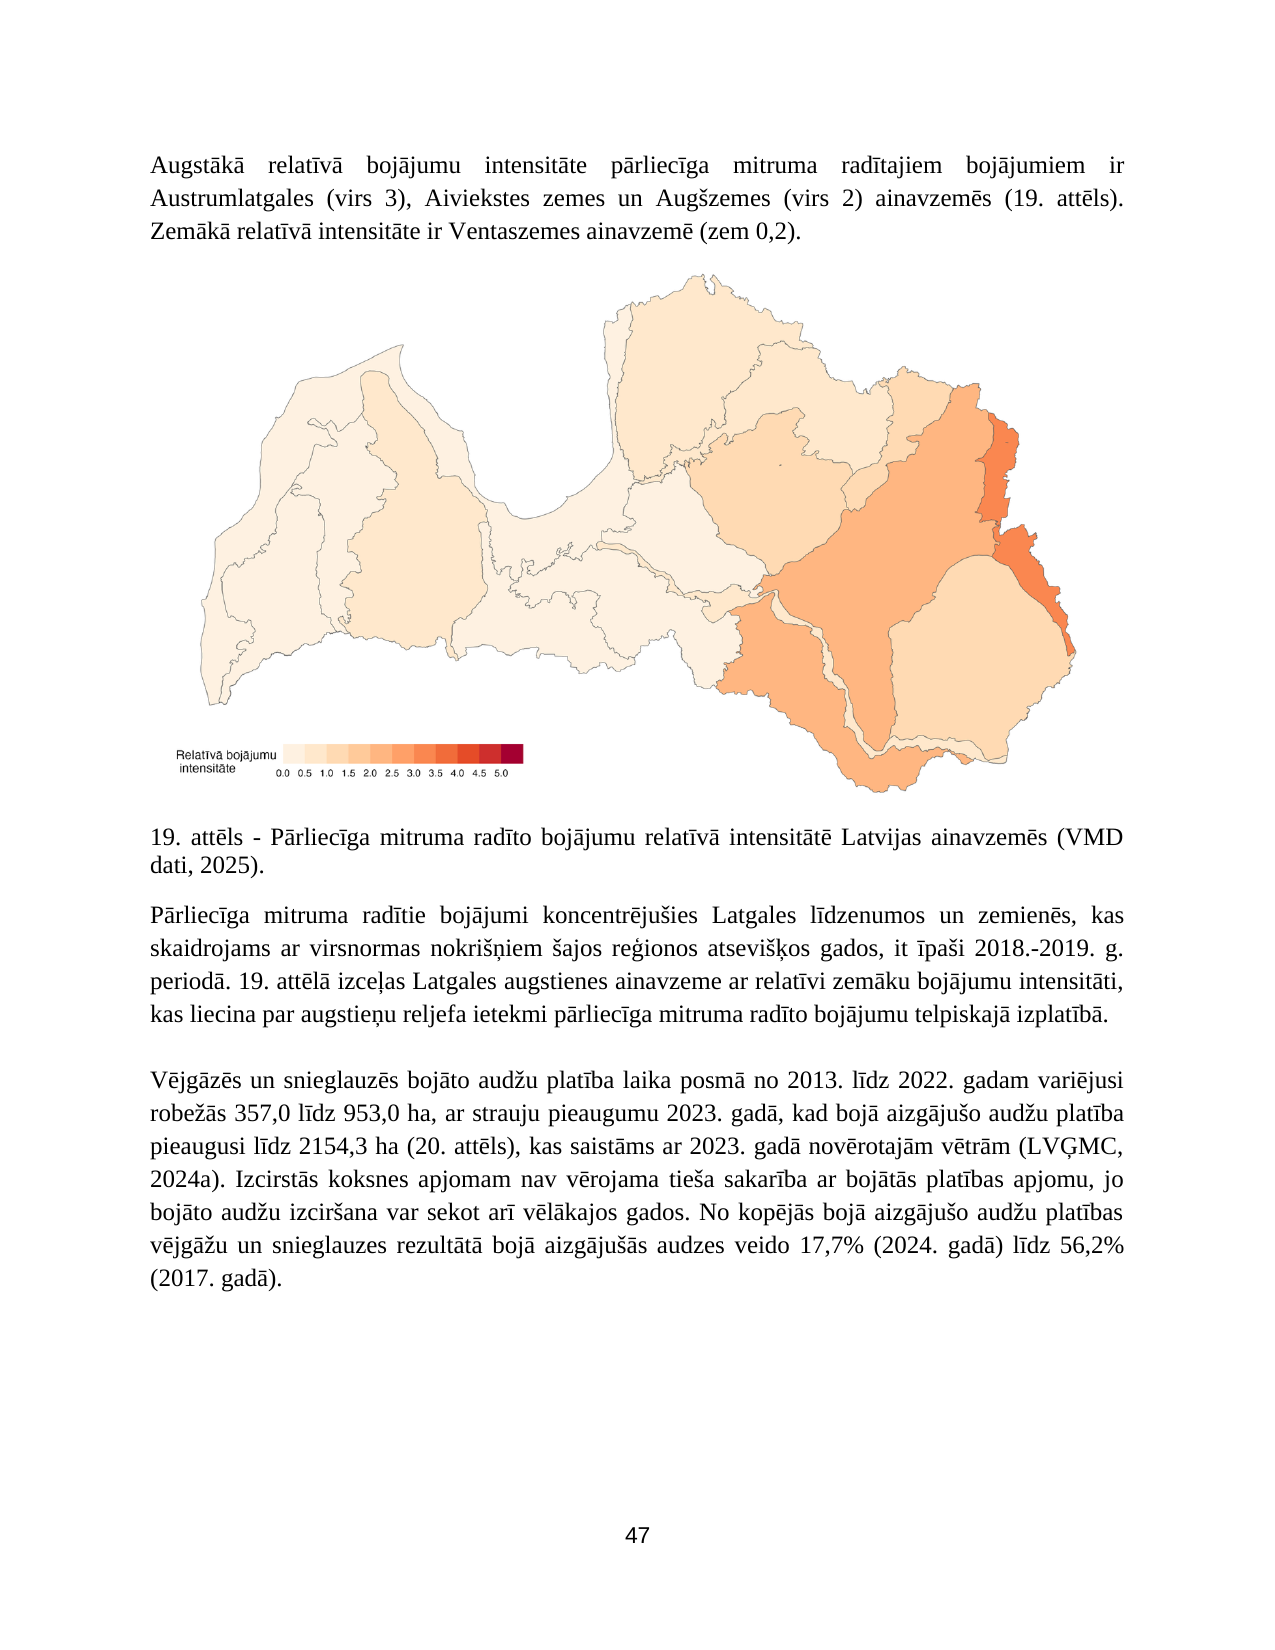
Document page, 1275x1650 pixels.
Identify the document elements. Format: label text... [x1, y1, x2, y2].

picture [150, 249, 1125, 818]
text 19. attēls - Pārliecīga mitruma radīto bojājumu relatīvā intensitātē Latvijas ainavzemēs (VMD dati, 2025). [150, 822, 1125, 879]
text Vējgāzēs un snieglauzēs bojāto audžu platība laika posmā no 2013. līdz 2022. gadam variējusi robežās 357,0 līdz 953,0 ha, ar strauju pieaugumu 2023. gadā, kad bojā aizgājušo audžu platība pieaugusi līdz 2154,3 ha (20. attēls), kas saistāms ar 2023. gadā novērotajām vētrām (LVĢMC, 2024a). Izcirstās koksnes apjomam nav vērojama tieša sakarība ar bojātās platības apjomu, jo bojāto audžu izciršana var sekot arī vēlākajos gados. No kopējās bojā aizgājušo audžu platības vējgāžu un snieglauzes rezultātā bojā aizgājušās audzes veido 17,7% (2024. gadā) līdz 56,2% (2017. gadā). [150, 1065, 1125, 1292]
text Pārliecīga mitruma radītie bojājumi koncentrējušies Latgales līdzenumos un zemienēs, kas skaidrojams ar virsnormas nokrišņiem šajos reģionos atsevišķos gados, it īpaši 2018.-2019. g. periodā. 19. attēlā izceļas Latgales augstienes ainavzeme ar relatīvi zemāku bojājumu intensitāti, kas liecina par augstieņu reljefa ietekmi pārliecīga mitruma radīto bojājumu telpiskajā izplatībā. [150, 900, 1125, 1028]
text Augstākā relatīvā bojājumu intensitāte pārliecīga mitruma radītajiem bojājumiem ir Austrumlatgales (virs 3), Aiviekstes zemes un Augšzemes (virs 2) ainavzemēs (19. attēls). Zemākā relatīvā intensitāte ir Ventaszemes ainavzemē (zem 0,2). [150, 150, 1125, 245]
